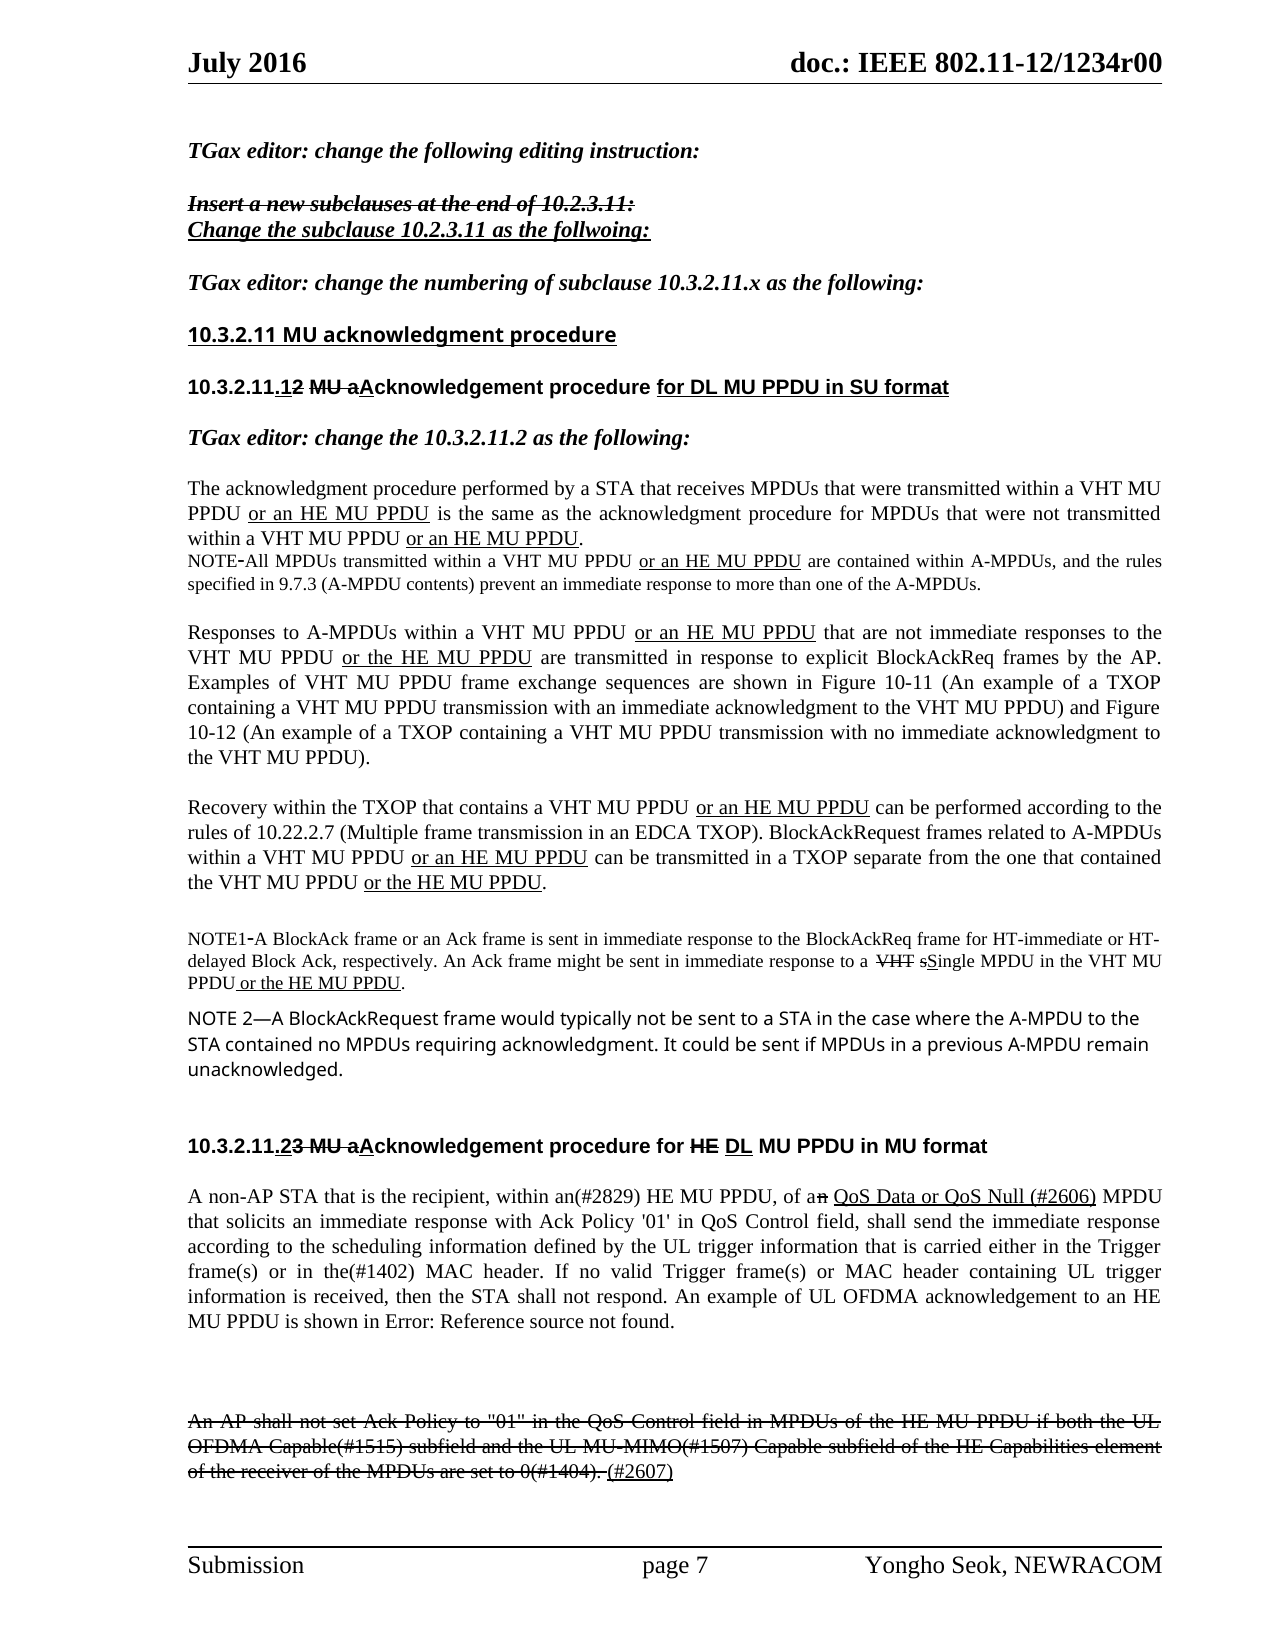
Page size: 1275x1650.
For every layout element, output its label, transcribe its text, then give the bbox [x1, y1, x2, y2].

text Recovery within the TXOP that contains a VHT MU PPDU or an HE MU PPDU can be performed according to the rules of 10.22.2.7 (Multiple frame transmission in an EDCA TXOP). BlockAckRequest frames related to A-MPDUs within a VHT MU PPDU or an HE MU PPDU can be transmitted in a TXOP separate from the one that contained the VHT MU PPDU or the HE MU PPDU. [187, 794, 1162, 894]
text Responses to A-MPDUs within a VHT MU PPDU or an HE MU PPDU that are not immediate responses to the VHT MU PPDU or the HE MU PPDU are transmitted in response to explicit BlockAckReq frames by the AP. Examples of VHT MU PPDU frame exchange sequences are shown in Figure 10-11 (An example of a TXOP containing a VHT MU PPDU transmission with an immediate acknowledgment to the VHT MU PPDU) and Figure 10-12 (An example of a TXOP containing a VHT MU PPDU transmission with no immediate acknowledgment to the VHT MU PPDU). [187, 619, 1162, 769]
text 10.3.2.11.23 MU aAcknowledgement procedure for HE DL MU PPDU in MU format [187, 1133, 1162, 1158]
list Change the subclause 10.2.3.11 as the follwoing: [187, 217, 1162, 243]
text NOTE1A BlockAck frame or an Ack frame is sent in immediate response to the BlockAckReq frame for HT-immediate or HT-delayed Block Ack, respectively. An Ack frame might be sent in immediate response to a VHT sSingle MPDU in the VHT MU PPDU or the HE MU PPDU. [187, 928, 1162, 993]
list TGax editor: change the 10.3.2.11.2 as the following: [187, 424, 1162, 450]
list TGax editor: change the numbering of subclause 10.3.2.11.x as the following: [187, 269, 1162, 296]
text NOTEAll MPDUs transmitted within a VHT MU PPDU or an HE MU PPDU are contained within A-MPDUs, and the rules specified in 9.7.3 (A-MPDU contents) prevent an immediate response to more than one of the A-MPDUs. [187, 550, 1162, 594]
text An AP shall not set Ack Policy to "01" in the QoS Control field in MPDUs of the HE MU PPDU if both the UL OFDMA Capable(#1515) subfield and the UL MU-MIMO(#1507) Capable subfield of the HE Capabilities element of the receiver of the MPDUs are set to 0(#1404). (#2607) [187, 1447, 1162, 1483]
text NOTE 2—A BlockAckRequest frame would typically not be sent to a STA in the case where the A-MPDU to the STA contained no MPDUs requiring acknowledgment. It could be sent if MPDUs in a previous A-MPDU remain unacknowledged. [187, 1006, 1162, 1082]
text The acknowledgment procedure performed by a STA that receives MPDUs that were transmitted within a VHT MU PPDU or an HE MU PPDU is the same as the acknowledgment procedure for MPDUs that were not transmitted within a VHT MU PPDU or an HE MU PPDU. [187, 475, 1162, 550]
list TGax editor: change the following editing instruction: Insert a new subclauses at the end of 10.2.3.11: [187, 137, 1162, 217]
text An AP shall not set Ack Policy to "01" in the QoS Control field in MPDUs of the HE MU PPDU if both the UL OFDMA Capable(#1515) subfield and the UL MU-MIMO(#1507) Capable subfield of the HE Capabilities element of the receiver of the MPDUs are set to 0(#1404). (#2607) [187, 1408, 1162, 1446]
text 10.3.2.11 MU acknowledgment procedure [187, 321, 1162, 349]
text 10.3.2.11.12 MU aAcknowledgement procedure for DL MU PPDU in SU format [187, 374, 1162, 399]
